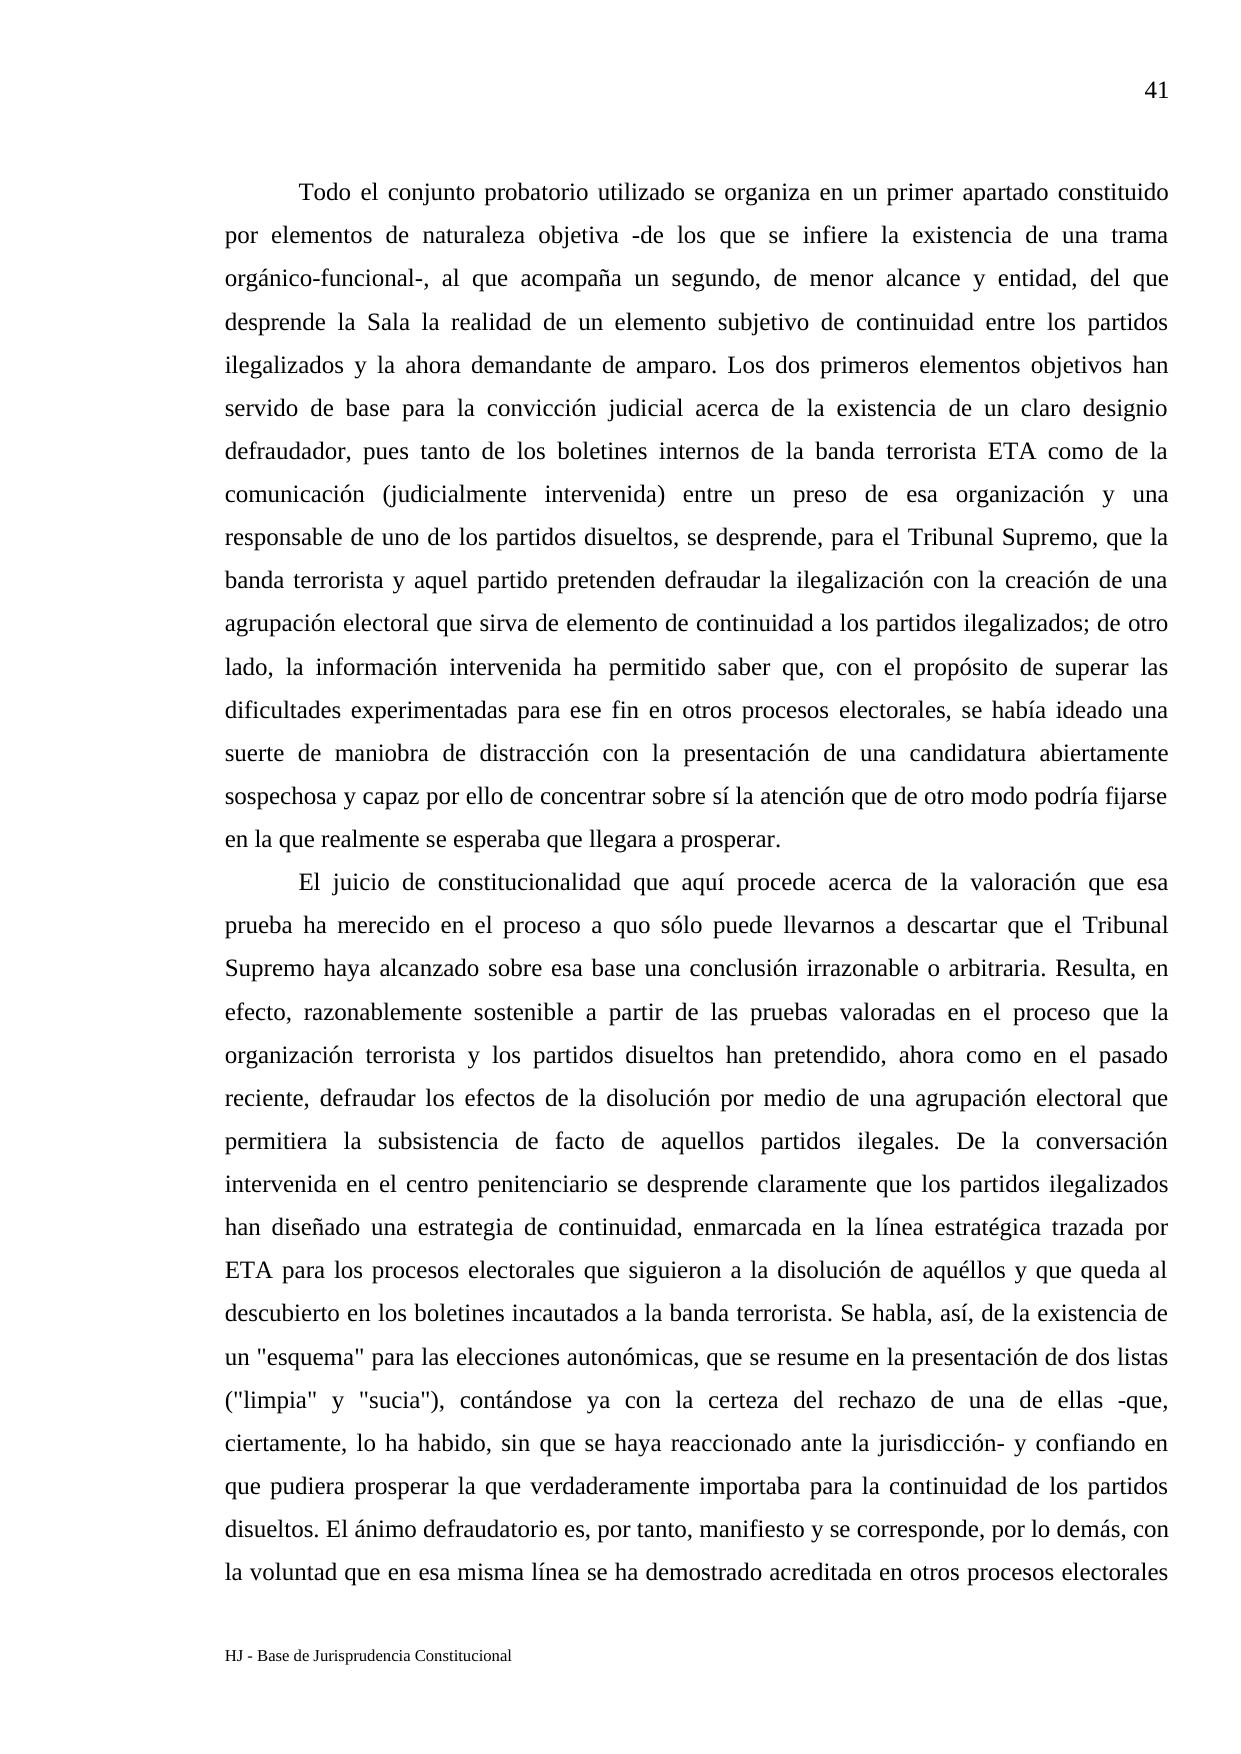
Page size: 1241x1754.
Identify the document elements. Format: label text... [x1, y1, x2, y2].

text Todo el conjunto probatorio utilizado se organiza en un primer apartado constituido por elementos de naturaleza objetiva -de los que se infiere la existencia de una trama orgánico-funcional-, al que acompaña un segundo, de menor alcance y entidad, del que desprende la Sala la realidad de un elemento subjetivo de continuidad entre los partidos ilegalizados y la ahora demandante de amparo. Los dos primeros elementos objetivos han servido de base para la convicción judicial acerca de la existencia de un claro designio defraudador, pues tanto de los boletines internos de la banda terrorista ETA como de la comunicación (judicialmente intervenida) entre un preso de esa organización y una responsable de uno de los partidos disueltos, se desprende, para el Tribunal Supremo, que la banda terrorista y aquel partido pretenden defraudar la ilegalización con la creación de una agrupación electoral que sirva de elemento de continuidad a los partidos ilegalizados; de otro lado, la información intervenida ha permitido saber que, con el propósito de superar las dificultades experimentadas para ese fin en otros procesos electorales, se había ideado una suerte de maniobra de distracción con la presentación de una candidatura abiertamente sospechosa y capaz por ello de concentrar sobre sí la atención que de otro modo podría fijarse en la que realmente se esperaba que llegara a prosperar. [224, 177, 1169, 853]
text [224, 867, 1169, 1586]
